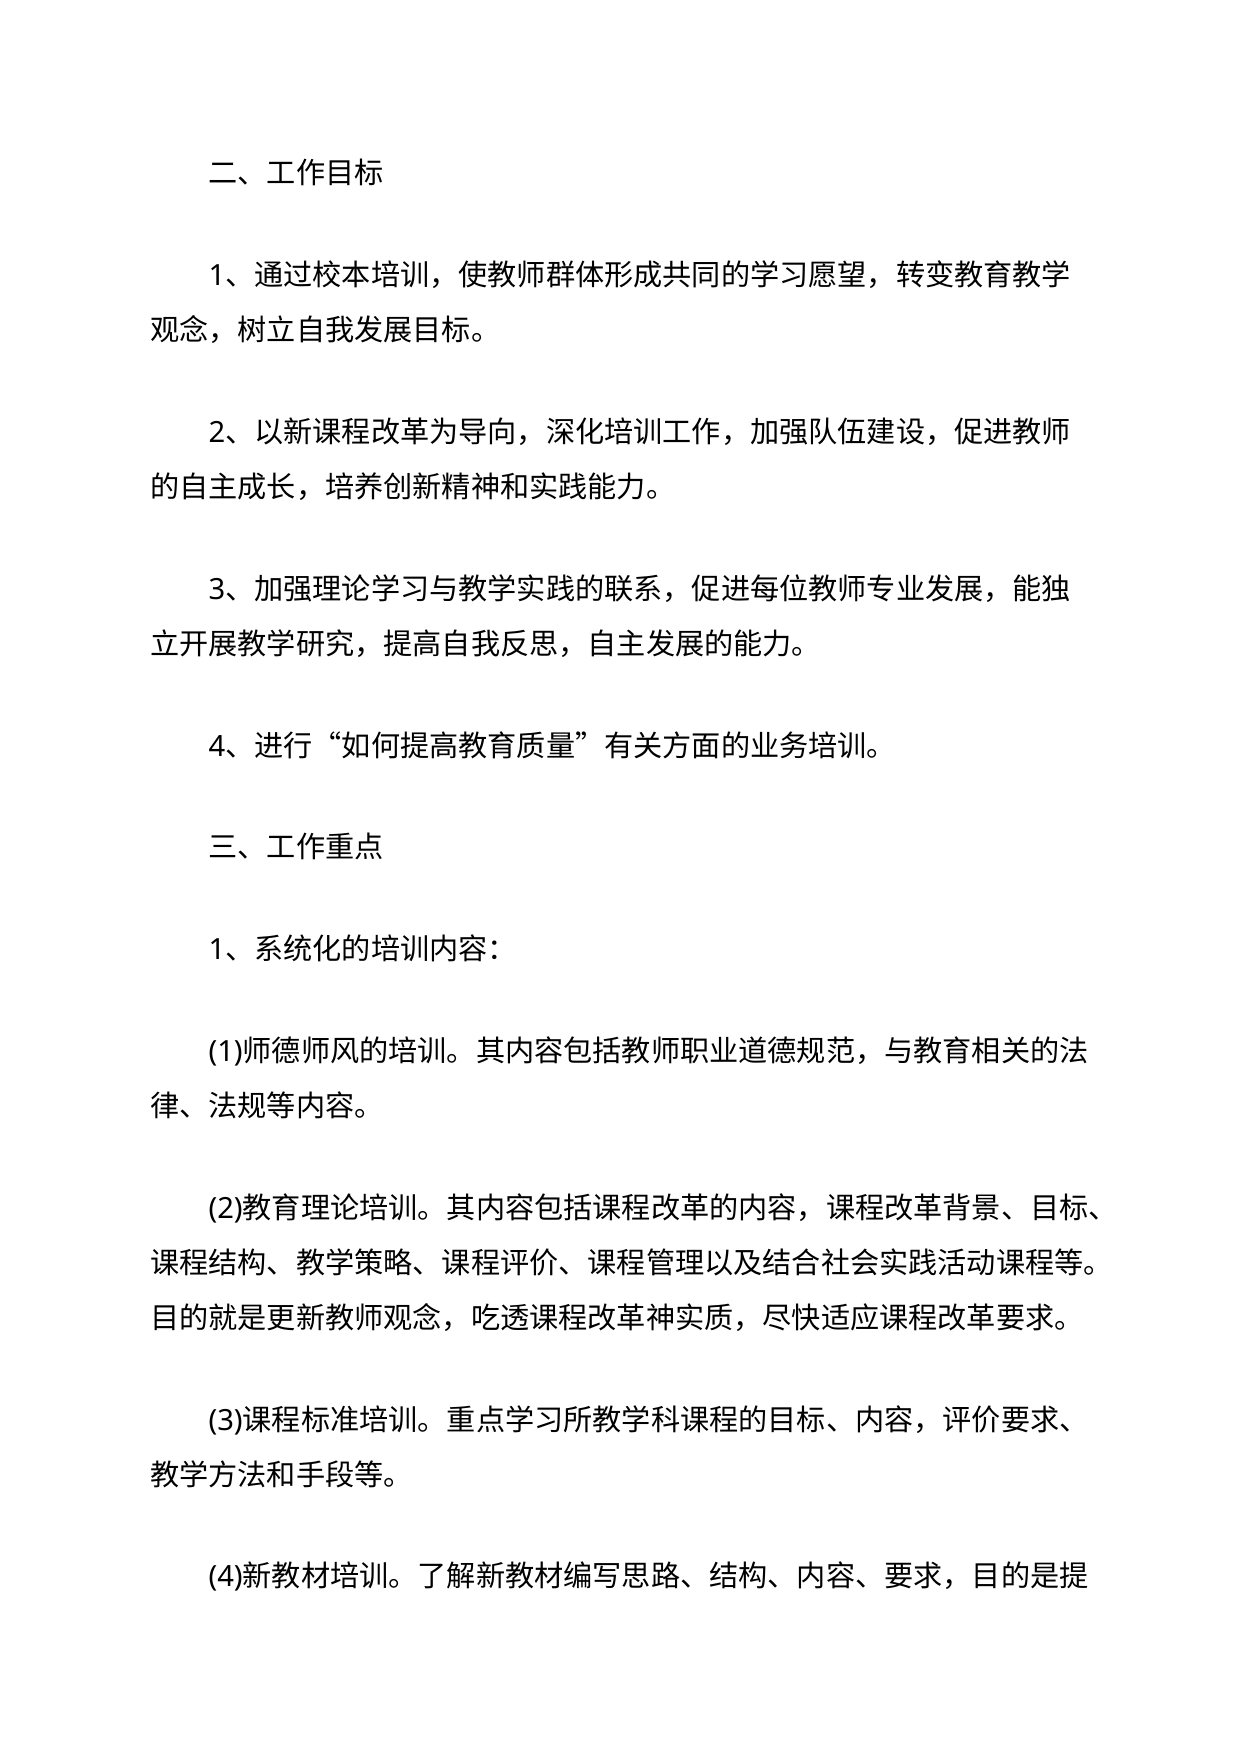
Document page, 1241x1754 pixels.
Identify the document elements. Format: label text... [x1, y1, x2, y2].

text (3)课程标准培训。重点学习所教学科课程的目标、内容，评价要求、教学方法和手段等。 [150, 1396, 1090, 1493]
text 三、工作重点 [150, 824, 1090, 866]
text 4、进行“如何提高教育质量”有关方面的业务培训。 [150, 722, 1090, 764]
text 二、工作目标 [150, 150, 1090, 192]
text 1、通过校本培训，使教师群体形成共同的学习愿望，转变教育教学观念，树立自我发展目标。 [150, 252, 1090, 349]
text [150, 1553, 1090, 1595]
text 1、系统化的培训内容： [150, 926, 1090, 968]
text 3、加强理论学习与教学实践的联系，促进每位教师专业发展，能独立开展教学研究，提高自我反思，自主发展的能力。 [150, 565, 1090, 663]
text (1)师德师风的培训。其内容包括教师职业道德规范，与教育相关的法律、法规等内容。 [150, 1028, 1090, 1125]
text (2)教育理论培训。其内容包括课程改革的内容，课程改革背景、目标、课程结构、教学策略、课程评价、课程管理以及结合社会实践活动课程等。目的就是更新教师观念，吃透课程改革神实质，尽快适应课程改革要求。 [150, 1184, 1090, 1337]
text 2、以新课程改革为导向，深化培训工作，加强队伍建设，促进教师的自主成长，培养创新精神和实践能力。 [150, 408, 1090, 506]
